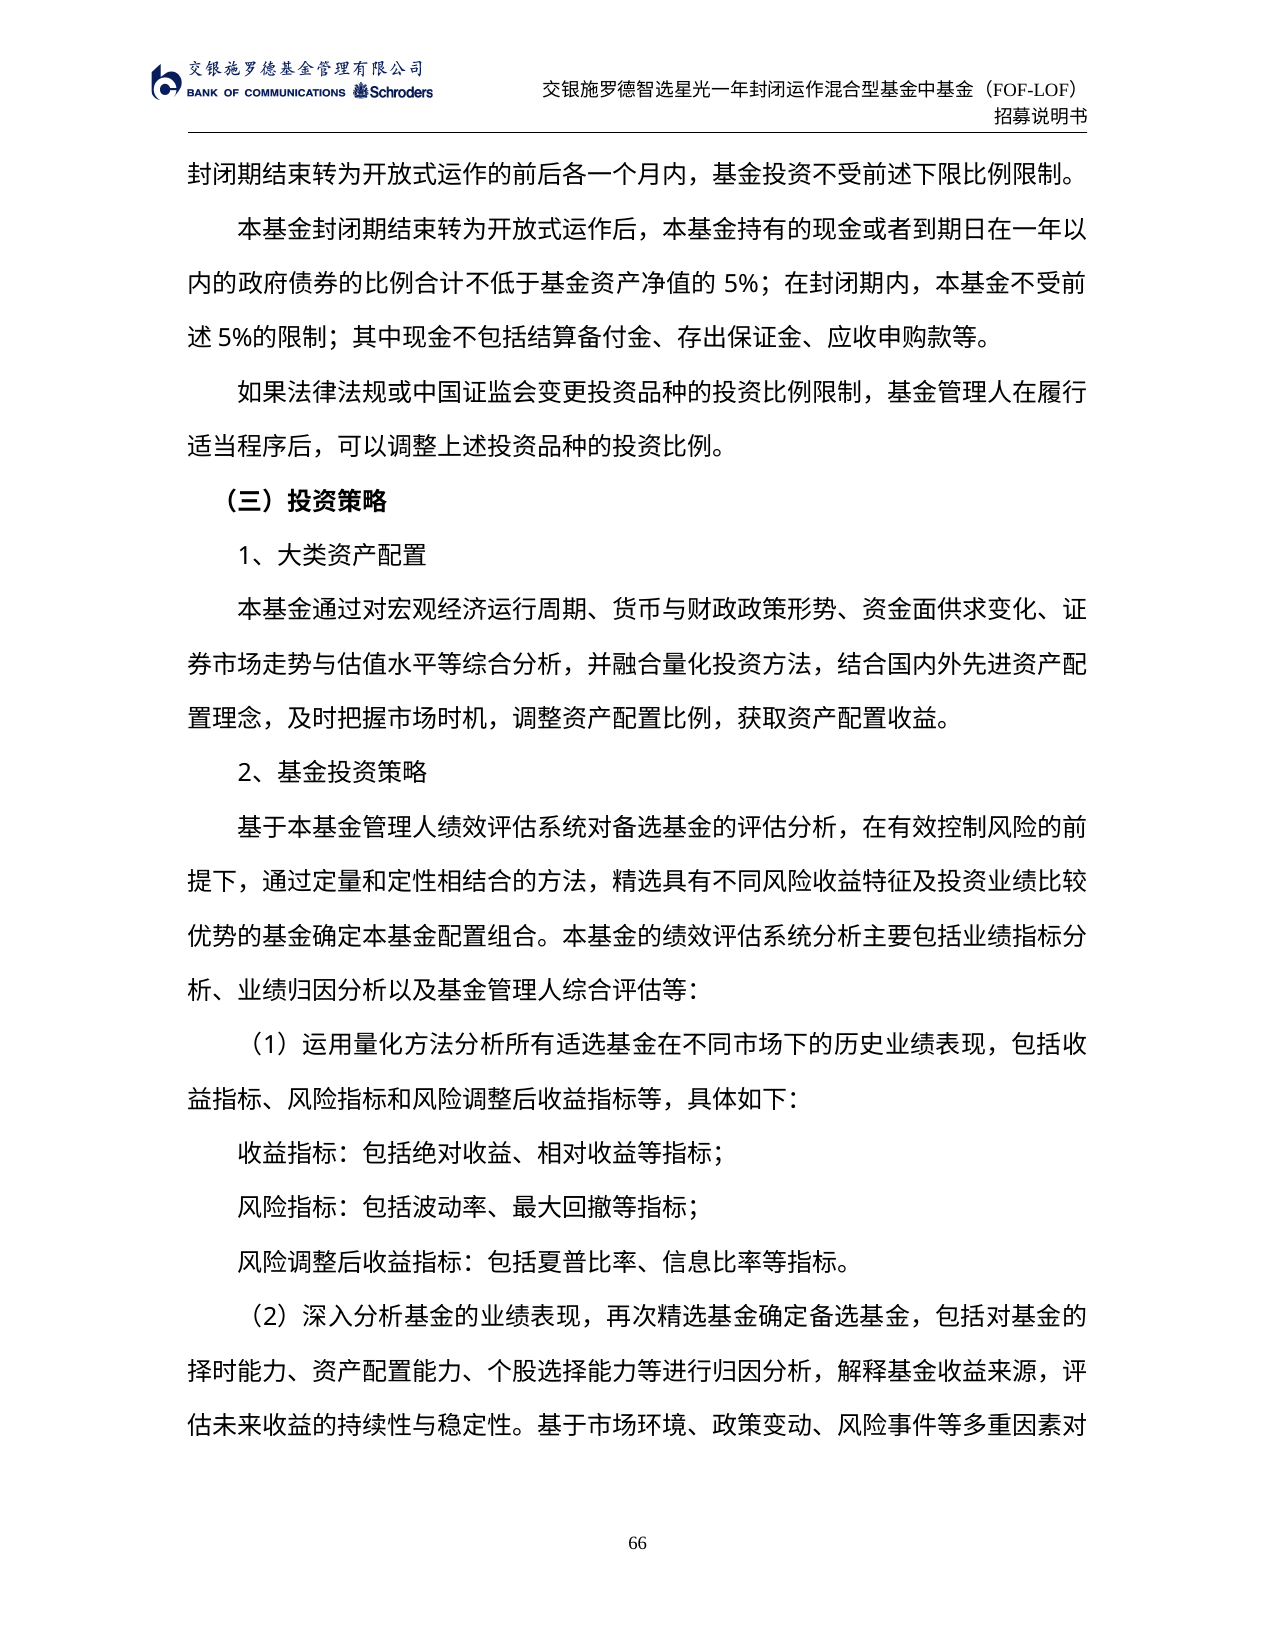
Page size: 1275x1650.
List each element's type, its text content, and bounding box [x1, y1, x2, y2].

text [187, 1297, 1087, 1442]
text 2、基金投资策略 [187, 753, 1087, 789]
text （三）投资策略 [187, 481, 1087, 517]
text 风险指标：包括波动率、最大回撤等指标； [187, 1188, 1087, 1224]
text 1、大类资产配置 [187, 535, 1087, 572]
text 基于本基金管理人绩效评估系统对备选基金的评估分析，在有效控制风险的前提下，通过定量和定性相结合的方法，精选具有不同风险收益特征及投资业绩比较优势的基金确定本基金配置组合。本基金的绩效评估系统分析主要包括业绩指标分析、业绩归因分析以及基金管理人综合评估等： [187, 807, 1087, 1007]
picture [151, 61, 433, 100]
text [187, 155, 1087, 191]
text 风险调整后收益指标：包括夏普比率、信息比率等指标。 [187, 1242, 1087, 1278]
text 本基金封闭期结束转为开放式运作后，本基金持有的现金或者到期日在一年以内的政府债券的比例合计不低于基金资产净值的5%；在封闭期内，本基金不受前述5%的限制；其中现金不包括结算备付金、存出保证金、应收申购款等。 [187, 209, 1087, 354]
text 如果法律法规或中国证监会变更投资品种的投资比例限制，基金管理人在履行适当程序后，可以调整上述投资品种的投资比例。 [187, 372, 1087, 463]
text 本基金通过对宏观经济运行周期、货币与财政政策形势、资金面供求变化、证券市场走势与估值水平等综合分析，并融合量化投资方法，结合国内外先进资产配置理念，及时把握市场时机，调整资产配置比例，获取资产配置收益。 [187, 590, 1087, 735]
text （1）运用量化方法分析所有适选基金在不同市场下的历史业绩表现，包括收益指标、风险指标和风险调整后收益指标等，具体如下： [187, 1025, 1087, 1115]
text 收益指标：包括绝对收益、相对收益等指标； [187, 1133, 1087, 1170]
